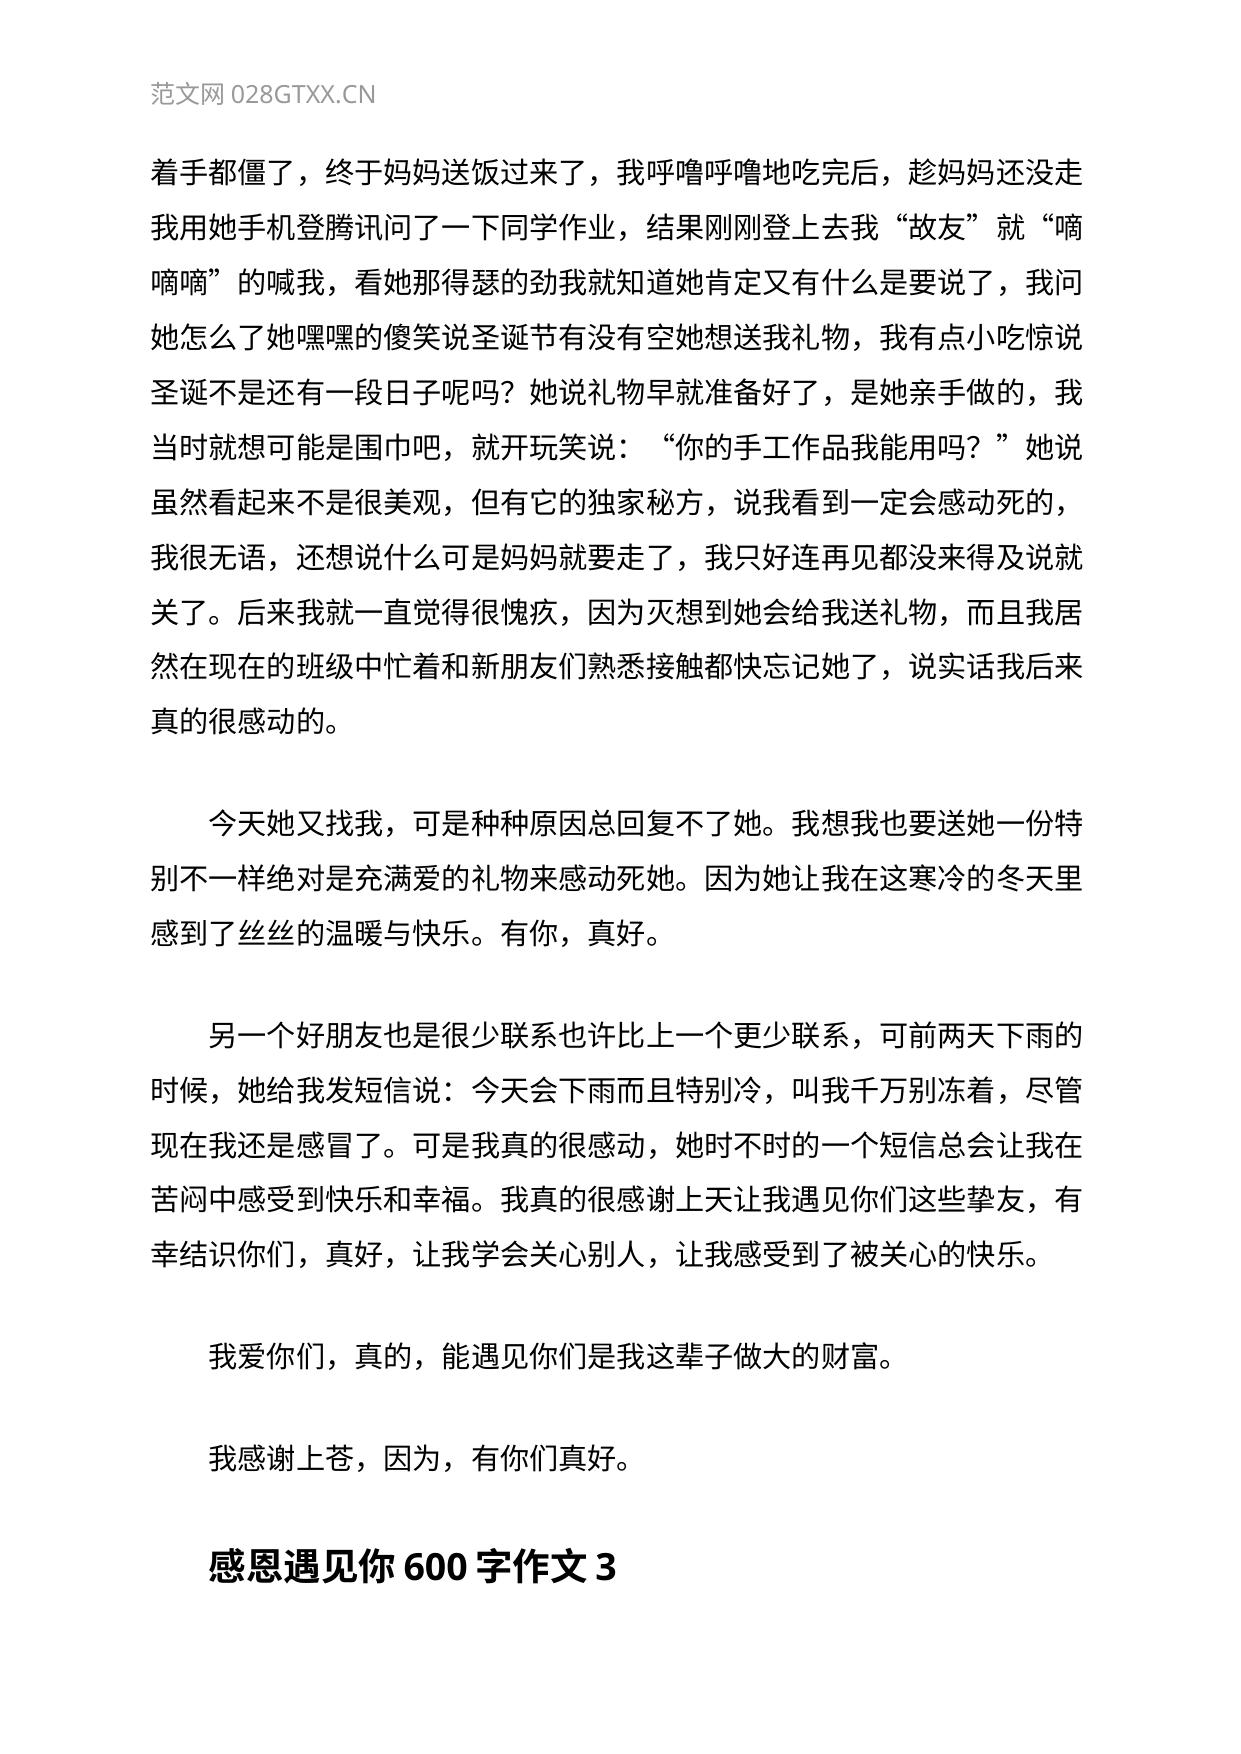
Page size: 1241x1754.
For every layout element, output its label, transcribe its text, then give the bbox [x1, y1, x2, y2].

text 今天她又找我，可是种种原因总回复不了她。我想我也要送她一份特别不一样绝对是充满爱的礼物来感动死她。因为她让我在这寒冷的冬天里感到了丝丝的温暖与快乐。有你，真好。 [150, 801, 1090, 953]
text 另一个好朋友也是很少联系也许比上一个更少联系，可前两天下雨的时候，她给我发短信说：今天会下雨而且特别冷，叫我千万别冻着，尽管现在我还是感冒了。可是我真的很感动，她时不时的一个短信总会让我在苦闷中感受到快乐和幸福。我真的很感谢上天让我遇见你们这些挚友，有幸结识你们，真好，让我学会关心别人，让我感受到了被关心的快乐。 [150, 1012, 1090, 1274]
text 感恩遇见你600字作文3 [150, 1537, 1090, 1592]
text 我感谢上苍，因为，有你们真好。 [150, 1435, 1090, 1478]
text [150, 150, 1090, 741]
text 我爱你们，真的，能遇见你们是我这辈子做大的财富。 [150, 1334, 1090, 1376]
